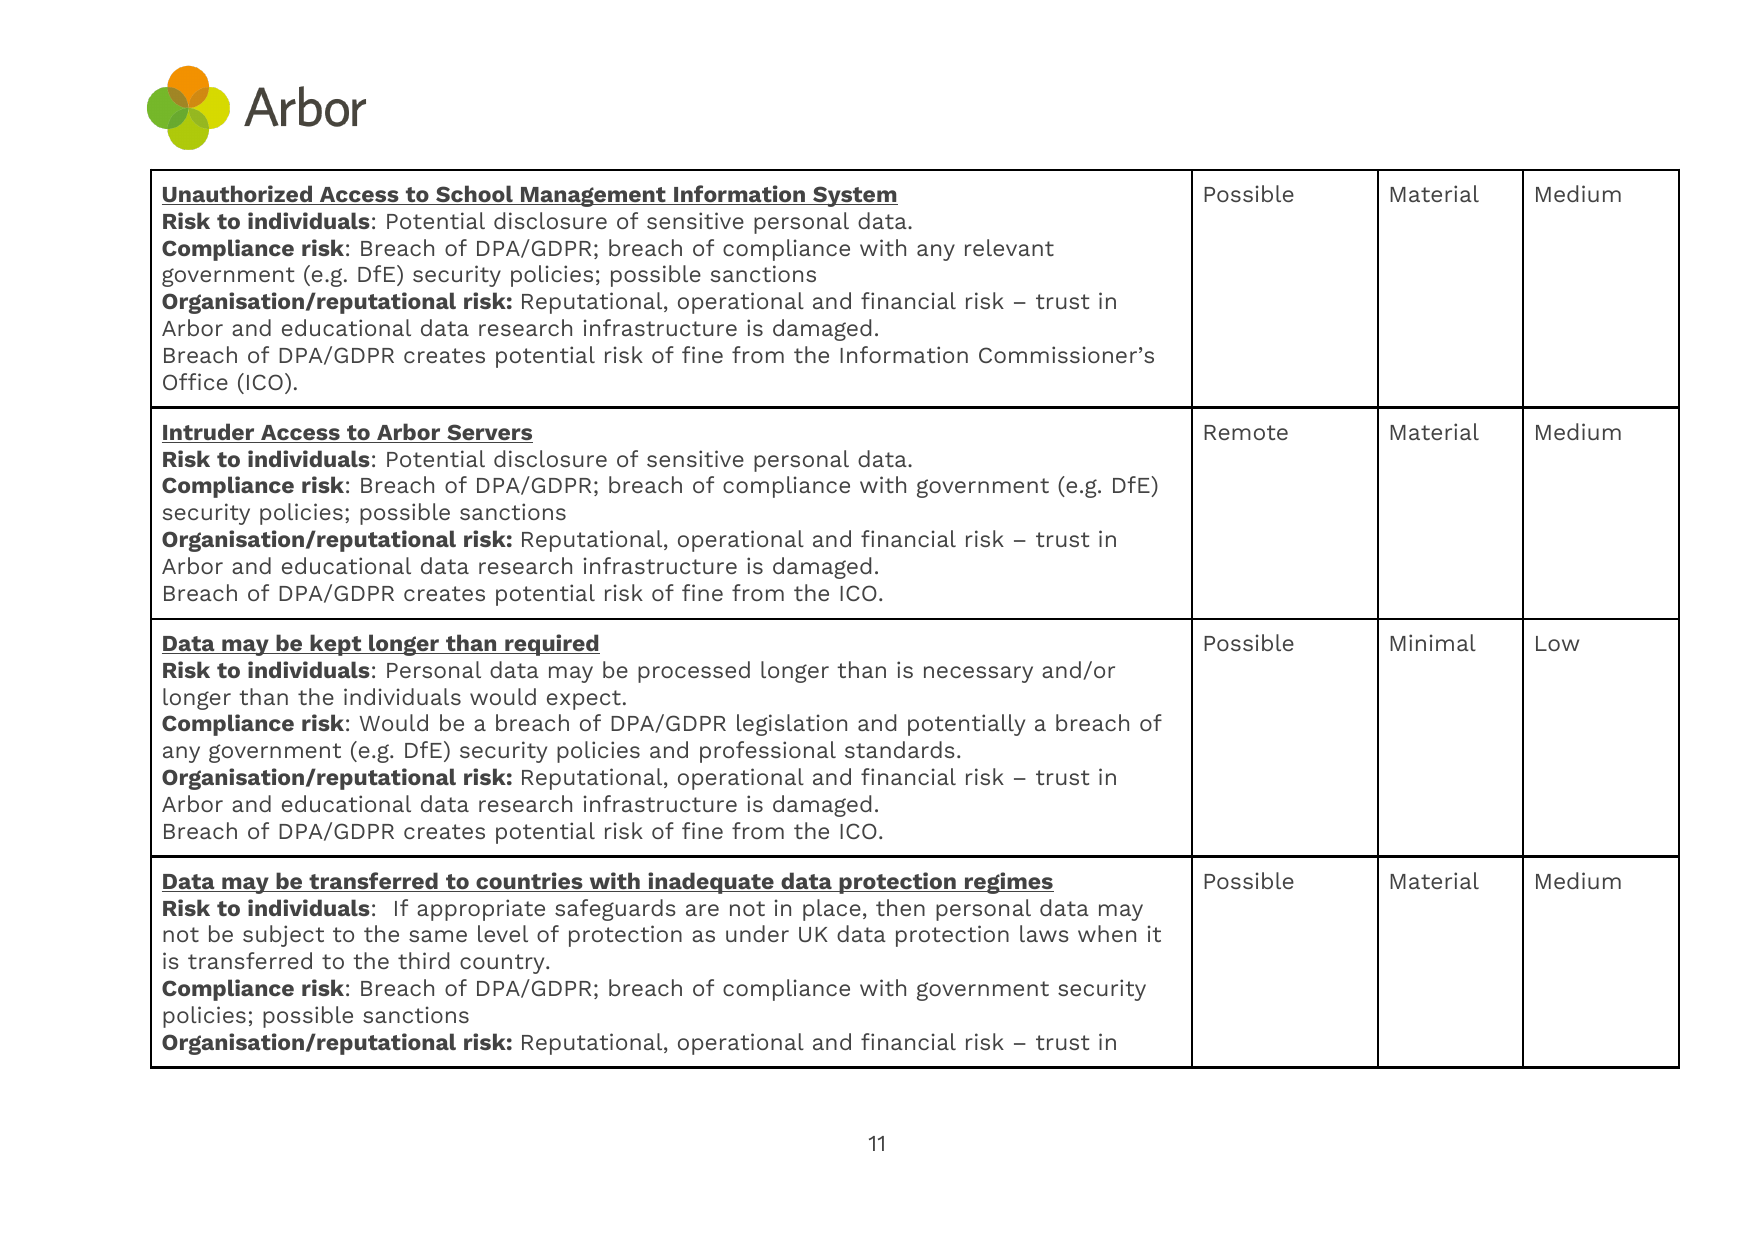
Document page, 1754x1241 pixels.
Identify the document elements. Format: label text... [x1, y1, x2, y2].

table_cell Possible [1193, 171, 1377, 406]
table_cell Medium [1524, 171, 1678, 406]
picture [146, 65, 367, 150]
table_cell Data may be kept longer than required Risk to individuals: Personal data may be processed longer than is necessary and/or longer than the individuals would expect. Compliance risk: Would be a breach of DPA/GDPR legislation and potentially a breach of any government (e.g. DfE) security policies and professional standards. Organisation/reputational risk: Reputational, operational and financial risk – trust in Arbor and educational data research infrastructure is damaged. Breach of DPA/GDPR creates potential risk of fine from the ICO. [152, 620, 1191, 855]
table_cell Material [1379, 171, 1522, 406]
table_cell Material [1379, 409, 1522, 617]
table_cell Medium [1524, 409, 1678, 617]
table_cell Possible [1193, 858, 1377, 1066]
table_cell Medium [1524, 858, 1678, 1066]
table_cell Possible [1193, 620, 1377, 855]
table_cell Low [1524, 620, 1678, 855]
table_cell Unauthorized Access to School Management Information System Risk to individuals: Potential disclosure of sensitive personal data. Compliance risk: Breach of DPA/GDPR; breach of compliance with any relevant government (e.g. DfE) security policies; possible sanctions Organisation/reputational risk: Reputational, operational and financial risk – trust in Arbor and educational data research infrastructure is damaged. Breach of DPA/GDPR creates potential risk of fine from the Information Commissioner’s Office (ICO). [152, 171, 1191, 406]
table_cell Remote [1193, 409, 1377, 617]
table_cell Intruder Access to Arbor Servers Risk to individuals: Potential disclosure of sensitive personal data. Compliance risk: Breach of DPA/GDPR; breach of compliance with government (e.g. DfE) security policies; possible sanctions Organisation/reputational risk: Reputational, operational and financial risk – trust in Arbor and educational data research infrastructure is damaged. Breach of DPA/GDPR creates potential risk of fine from the ICO. [152, 409, 1191, 617]
table_cell Minimal [1379, 620, 1522, 855]
table_cell Material [1379, 858, 1522, 1066]
